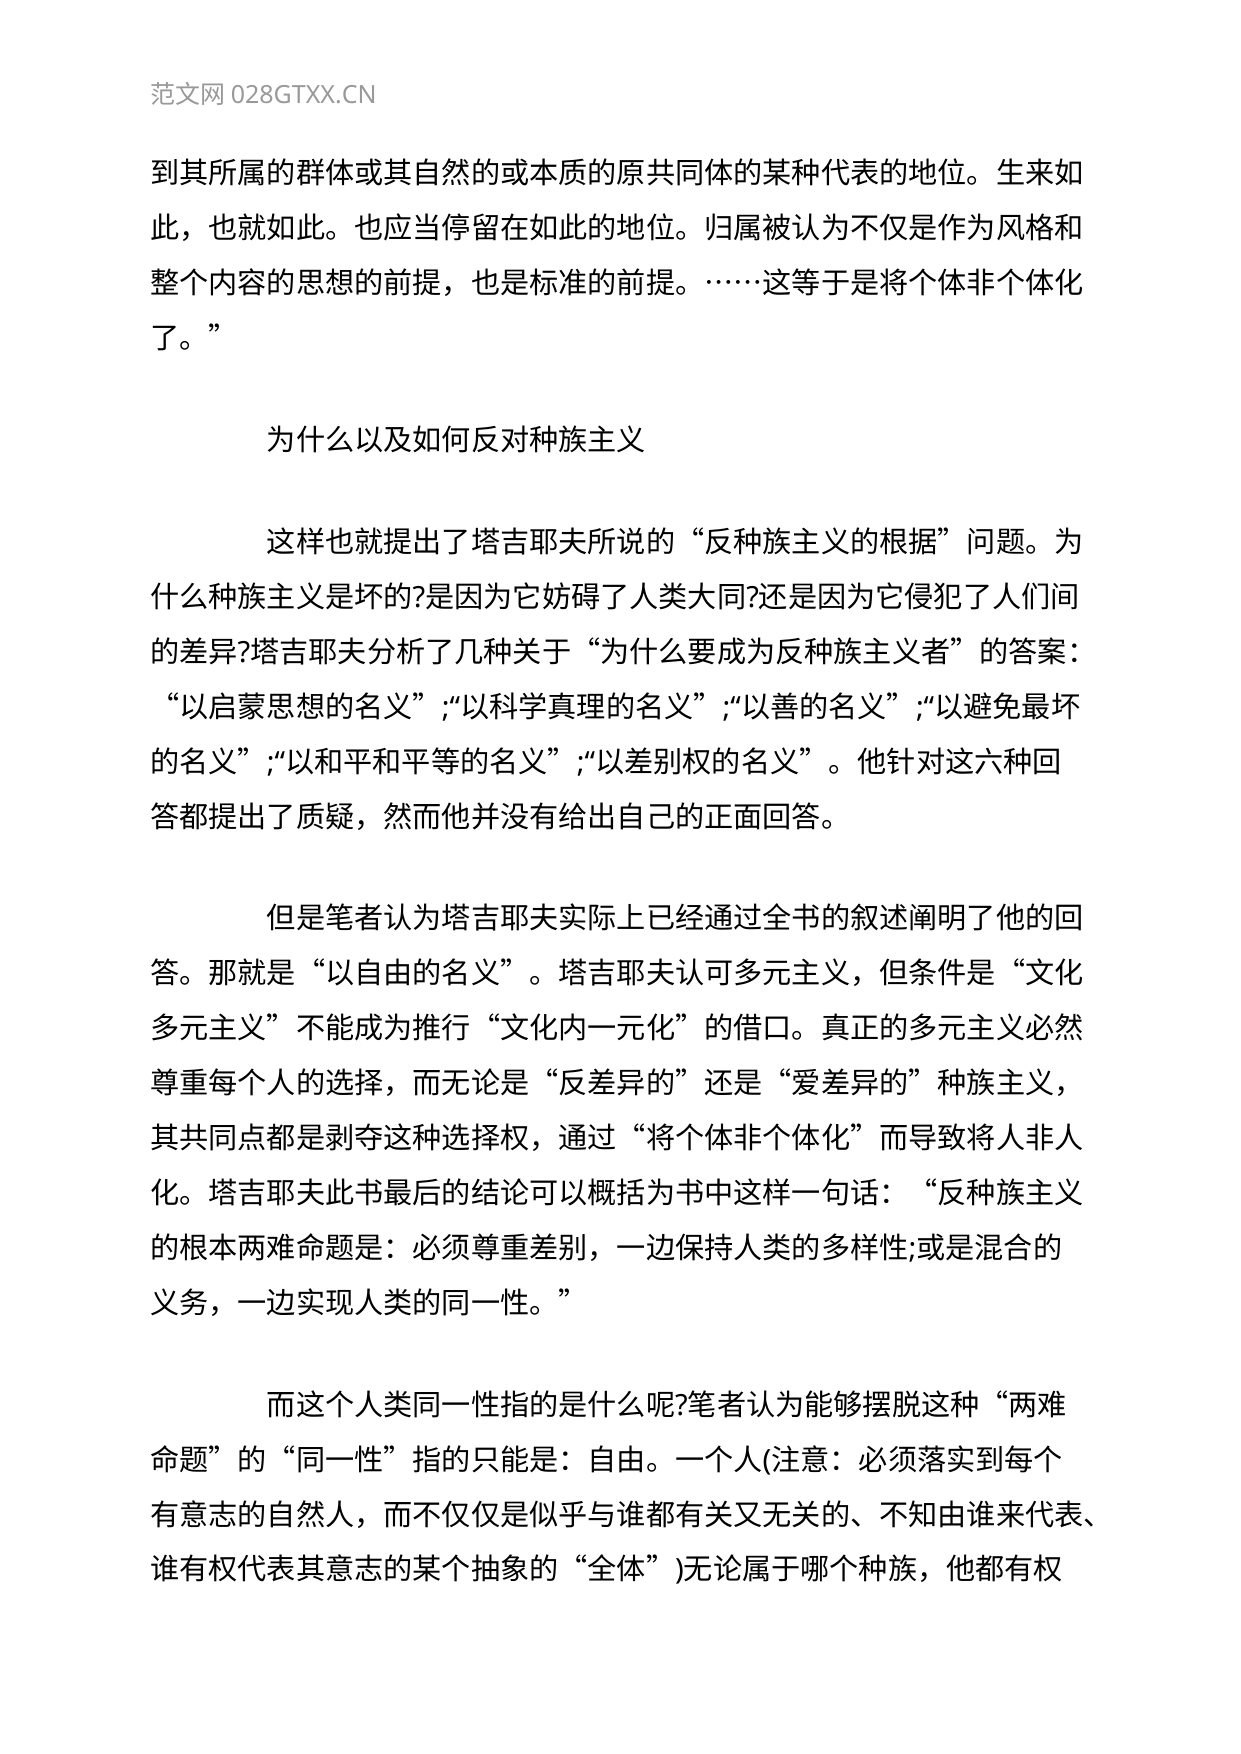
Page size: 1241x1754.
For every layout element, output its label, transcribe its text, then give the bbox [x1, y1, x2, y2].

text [150, 1381, 1090, 1588]
text 但是笔者认为塔吉耶夫实际上已经通过全书的叙述阐明了他的回答。那就是“以自由的名义”。塔吉耶夫认可多元主义，但条件是“文化多元主义”不能成为推行“文化内一元化”的借口。真正的多元主义必然尊重每个人的选择，而无论是“反差异的”还是“爱差异的”种族主义，其共同点都是剥夺这种选择权，通过“将个体非个体化”而导致将人非人化。塔吉耶夫此书最后的结论可以概括为书中这样一句话：“反种族主义的根本两难命题是：必须尊重差别，一边保持人类的多样性;或是混合的义务，一边实现人类的同一性。” [150, 895, 1090, 1322]
text 这样也就提出了塔吉耶夫所说的“反种族主义的根据”问题。为什么种族主义是坏的?是因为它妨碍了人类大同?还是因为它侵犯了人们间的差异?塔吉耶夫分析了几种关于“为什么要成为反种族主义者”的答案：“以启蒙思想的名义”;“以科学真理的名义”;“以善的名义”;“以避免最坏的名义”;“以和平和平等的名义”;“以差别权的名义”。他针对这六种回答都提出了质疑，然而他并没有给出自己的正面回答。 [150, 518, 1090, 835]
text 为什么以及如何反对种族主义 [150, 416, 1090, 459]
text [150, 150, 1090, 357]
